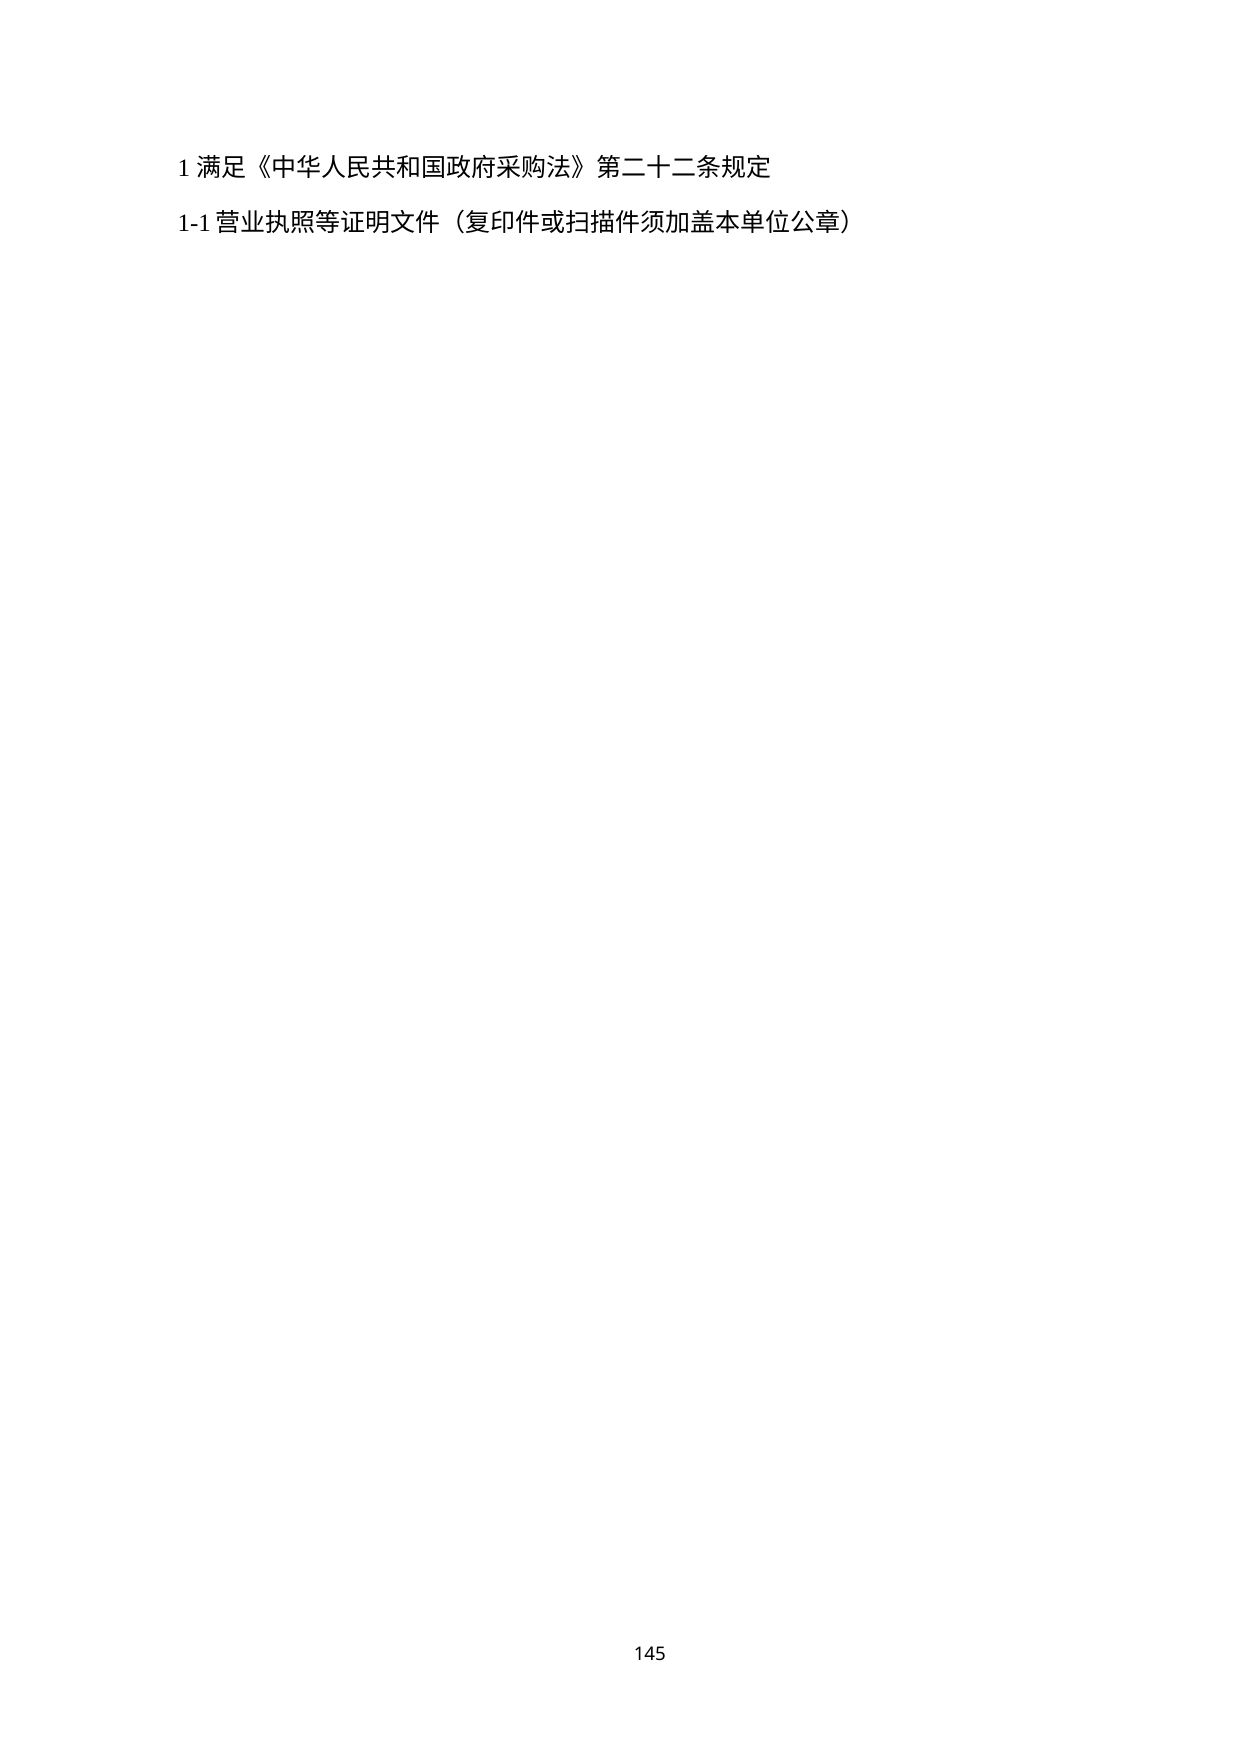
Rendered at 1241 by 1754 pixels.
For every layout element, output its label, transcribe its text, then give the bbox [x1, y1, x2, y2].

text 1-1营业执照等证明文件（复印件或扫描件须加盖本单位公章） [177, 202, 1122, 238]
text 1 满足《中华人民共和国政府采购法》第二十二条规定 [177, 148, 1122, 184]
